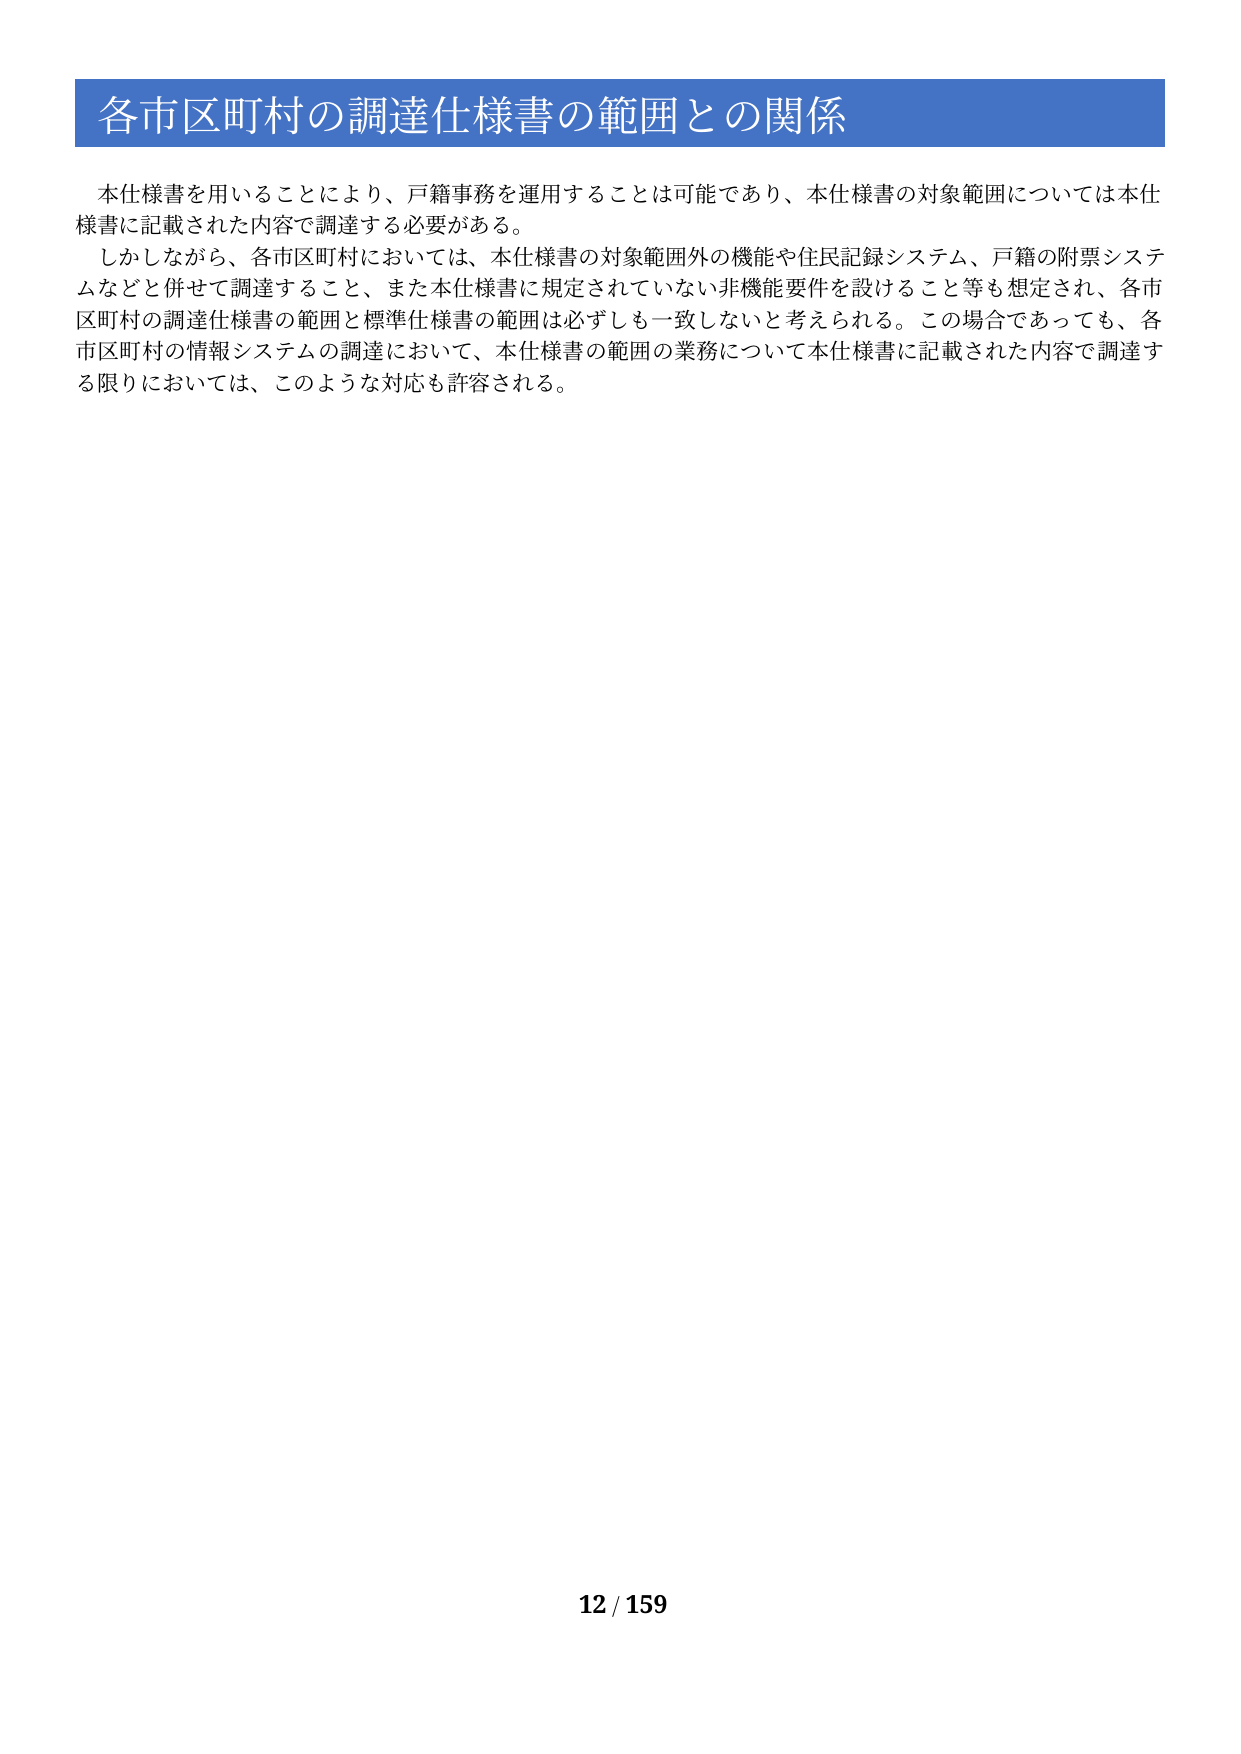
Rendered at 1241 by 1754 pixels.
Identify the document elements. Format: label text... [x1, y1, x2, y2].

text 本仕様書を用いることにより、戸籍事務を運用することは可能であり、本仕様書の対象範囲については本仕様書に記載された内容で調達する必要がある。 [75, 177, 1165, 240]
subtitle 各市区町村の調達仕様書の範囲との関係 [75, 81, 1165, 145]
text しかしながら、各市区町村においては、本仕様書の対象範囲外の機能や住民記録システム、戸籍の附票システムなどと併せて調達すること、また本仕様書に規定されていない非機能要件を設けること等も想定され、各市区町村の調達仕様書の範囲と標準仕様書の範囲は必ずしも一致しないと考えられる。この場合であっても、各市区町村の情報システムの調達において、本仕様書の範囲の業務について本仕様書に記載された内容で調達する限りにおいては、このような対応も許容される。 [75, 240, 1165, 397]
